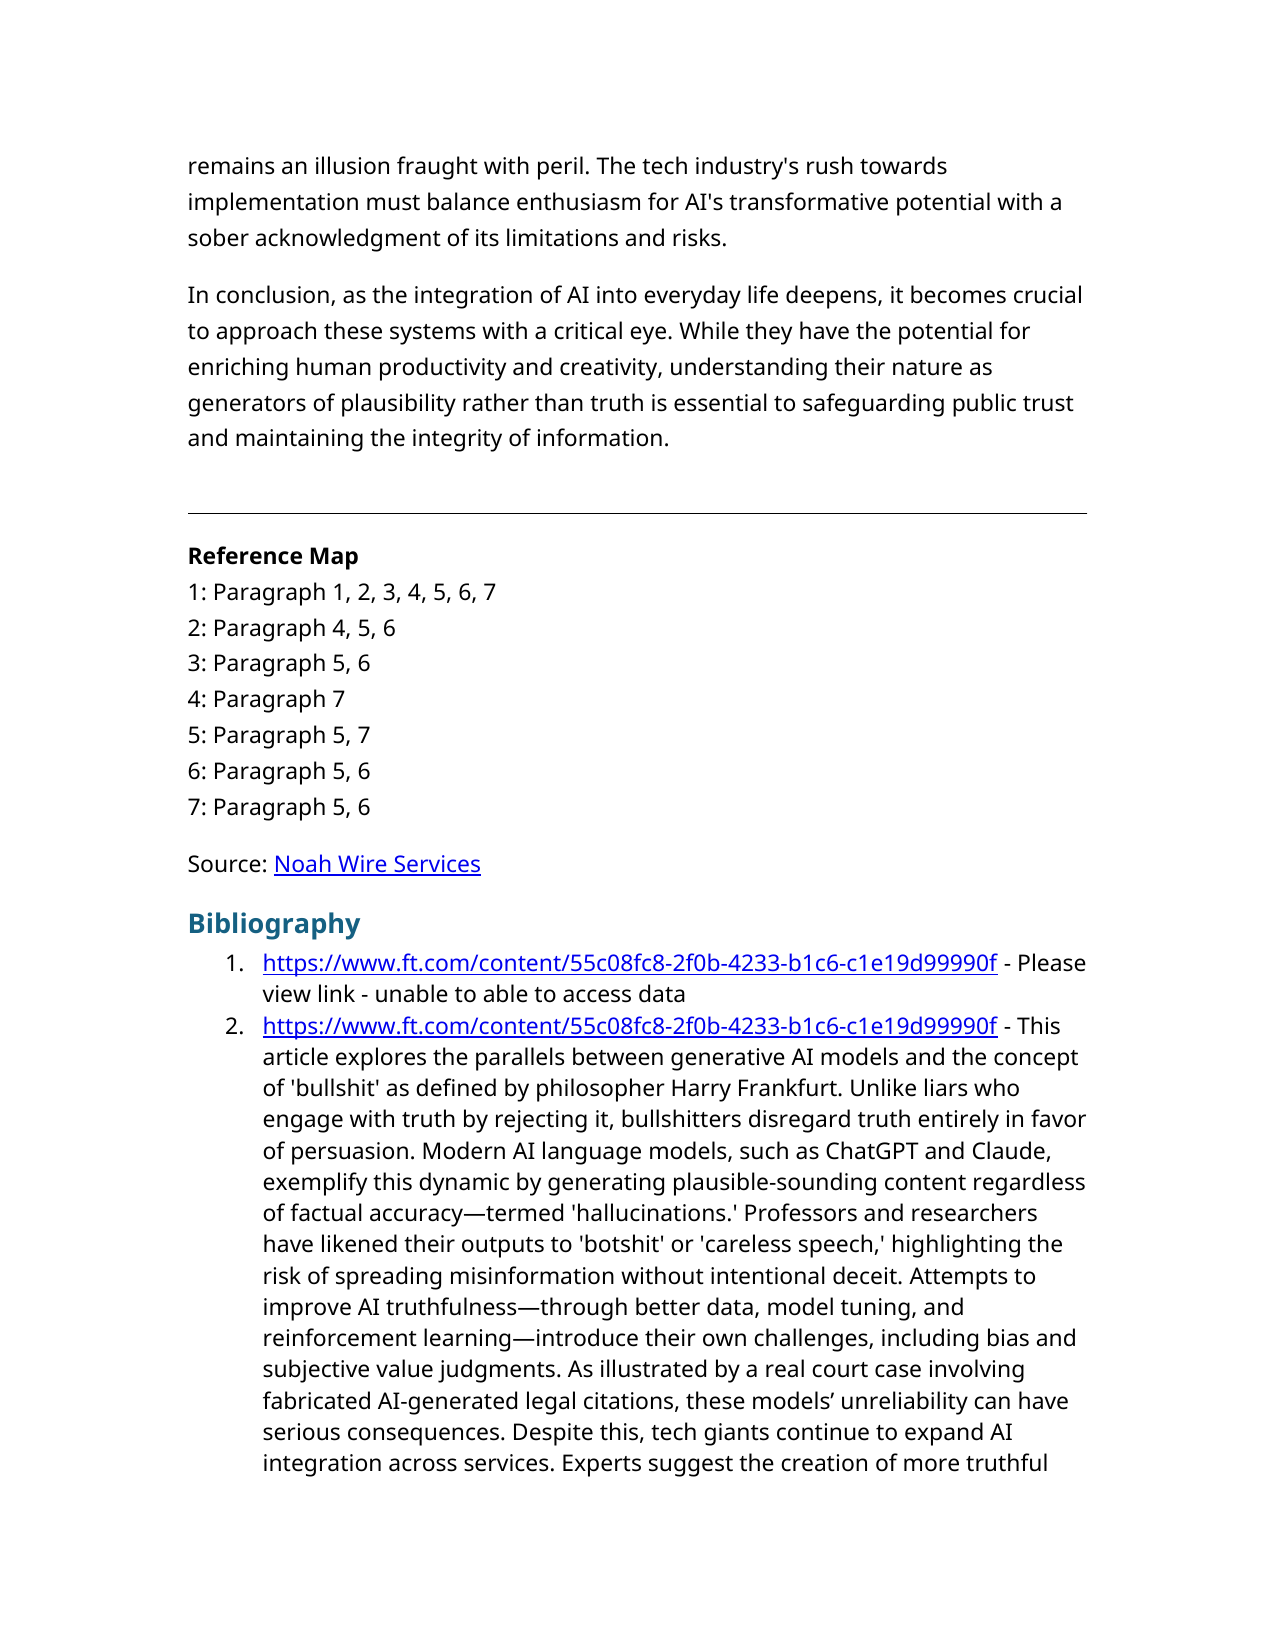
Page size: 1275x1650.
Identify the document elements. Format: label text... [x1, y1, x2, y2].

text Source: Noah Wire Services [187, 848, 1087, 879]
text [187, 150, 1087, 253]
subtitle Bibliography [187, 905, 1087, 942]
text Reference Map 1: Paragraph 1, 2, 3, 4, 5, 6, 7 2: Paragraph 4, 5, 6 3: Paragraph 5, 6 4: Paragraph 7 5: Paragraph 5, 7 6: Paragraph 5, 6 7: Paragraph 5, 6 [187, 539, 1087, 822]
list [225, 1009, 1087, 1478]
list https://www.ft.com/content/55c08fc8-2f0b-4233-b1c6-c1e19d99990f - Please view link - unable to able to access data [225, 947, 1087, 1009]
text In conclusion, as the integration of AI into everyday life deepens, it becomes crucial to approach these systems with a critical eye. While they have the potential for enriching human productivity and creativity, understanding their nature as generators of plausibility rather than truth is essential to safeguarding public trust and maintaining the integrity of information. [187, 279, 1087, 454]
